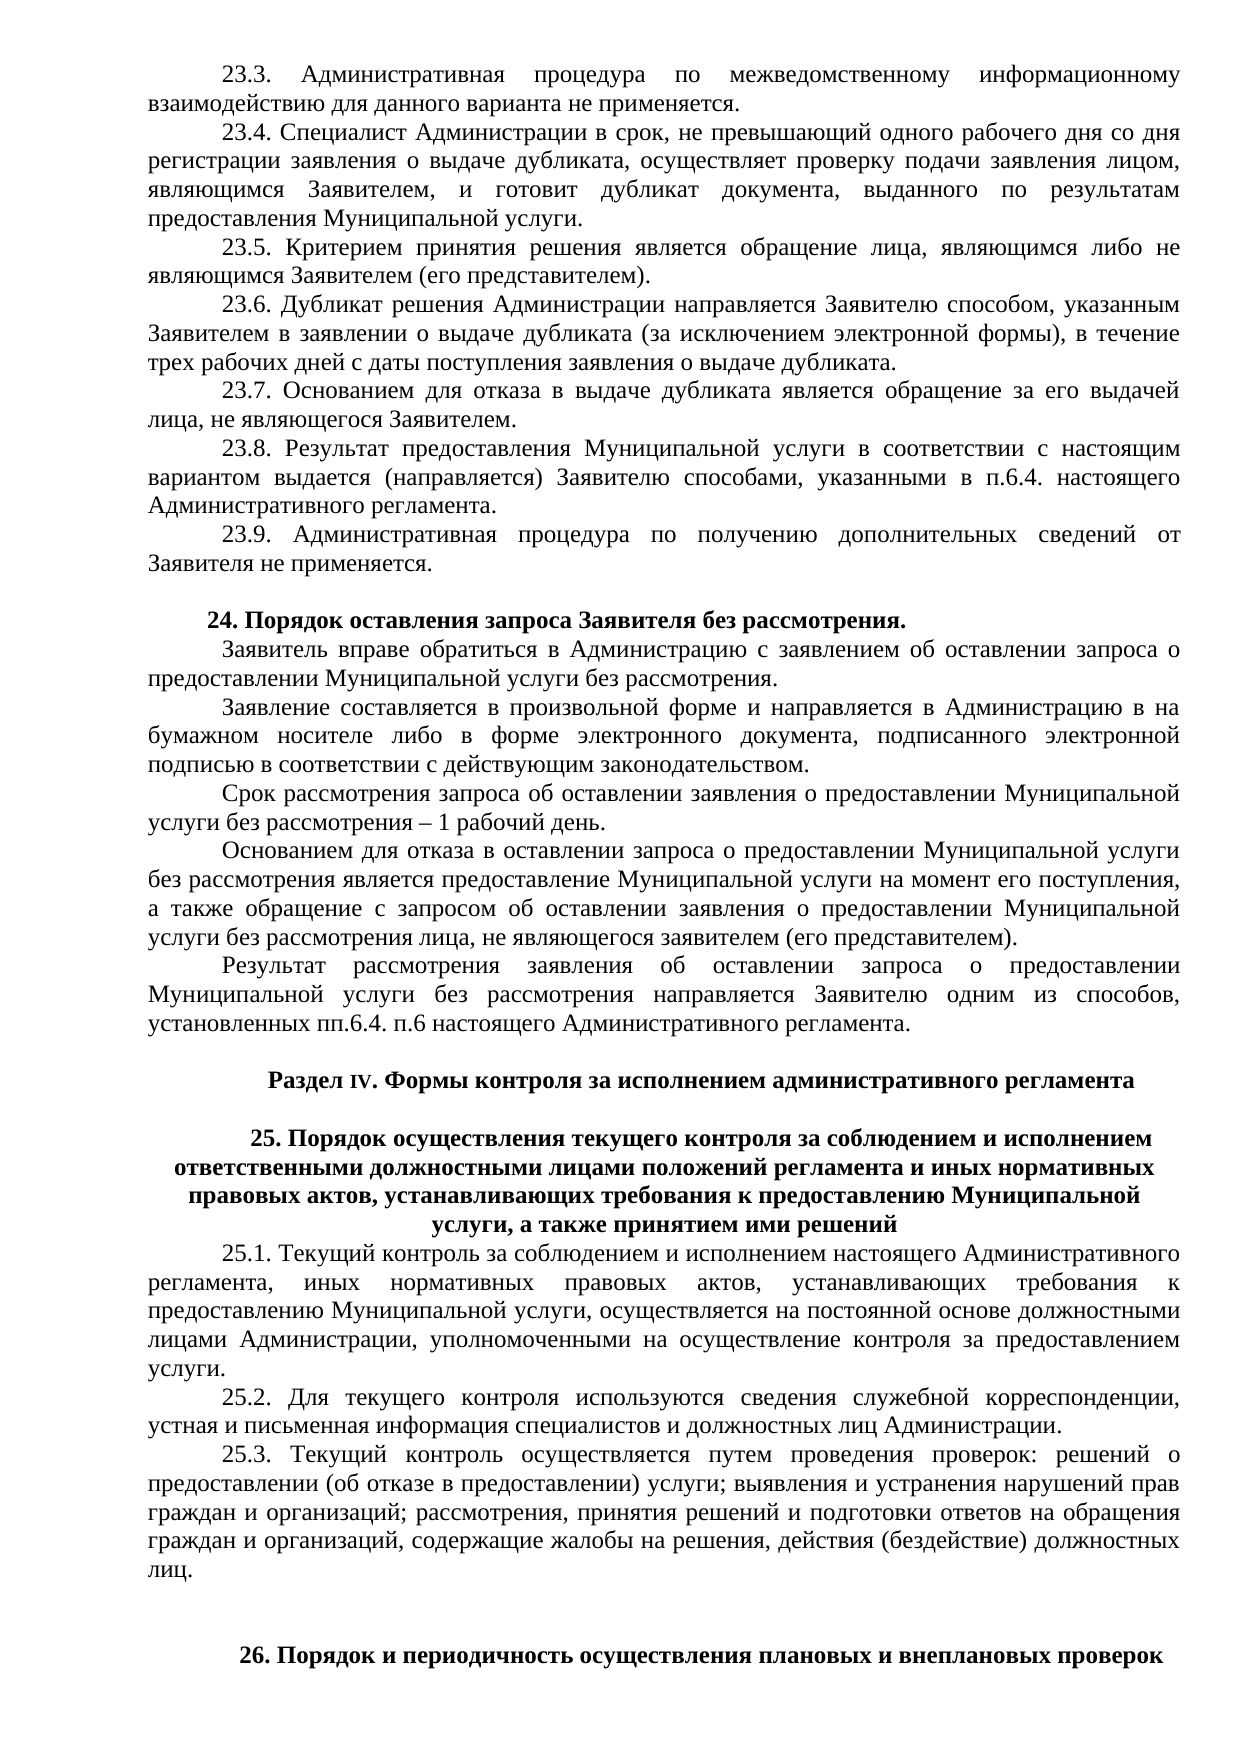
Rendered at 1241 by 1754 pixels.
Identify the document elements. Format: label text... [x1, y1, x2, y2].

text 23.4. Специалист Администрации в срок, не превышающий одного рабочего дня со дня регистрации заявления о выдаче дубликата, осуществляет проверку подачи заявления лицом, являющимся Заявителем, и готовит дубликат документа, выданного по результатам предоставления Муниципальной услуги. [148, 117, 1181, 232]
text 23.7. Основанием для отказа в выдаче дубликата является обращение за его выдачей лица, не являющегося Заявителем. [148, 375, 1181, 433]
text Результат рассмотрения заявления об оставлении запроса о предоставлении Муниципальной услуги без рассмотрения направляется Заявителю одним из способов, установленных пп.6.4. п.6 настоящего Административного регламента. [148, 950, 1181, 1037]
text 23.3. Административная процедура по межведомственному информационному взаимодействию для данного варианта не применяется. [148, 59, 1181, 117]
text Основанием для отказа в оставлении запроса о предоставлении Муниципальной услуги без рассмотрения является предоставление Муниципальной услуги на момент его поступления, а также обращение с запросом об оставлении заявления о предоставлении Муниципальной услуги без рассмотрения лица, не являющегося заявителем (его представителем). [148, 835, 1181, 950]
text 25.1. Текущий контроль за соблюдением и исполнением настоящего Административного регламента, иных нормативных правовых актов, устанавливающих требования к предоставлению Муниципальной услуги, осуществляется на постоянной основе должностными лицами Администрации, уполномоченными на осуществление контроля за предоставлением услуги. [148, 1238, 1181, 1382]
text Заявление составляется в произвольной форме и направляется в Администрацию в на бумажном носителе либо в форме электронного документа, подписанного электронной подписью в соответствии с действующим законодательством. [148, 692, 1181, 778]
text 25.2. Для текущего контроля используются сведения служебной корреспонденции, устная и письменная информация специалистов и должностных лиц Администрации. [148, 1382, 1181, 1439]
text Заявитель вправе обратиться в Администрацию с заявлением об оставлении запроса о предоставлении Муниципальной услуги без рассмотрения. [148, 634, 1181, 692]
text 25. Порядок осуществления текущего контроля за соблюдением и исполнением ответственными должностными лицами положений регламента и иных нормативных правовых актов, устанавливающих требования к предоставлению Муниципальной услуги, а также принятием ими решений [148, 1123, 1181, 1238]
text 25.3. Текущий контроль осуществляется путем проведения проверок: решений о предоставлении (об отказе в предоставлении) услуги; выявления и устранения нарушений прав граждан и организаций; рассмотрения, принятия решений и подготовки ответов на обращения граждан и организаций, содержащие жалобы на решения, действия (бездействие) должностных лиц. [148, 1439, 1181, 1583]
text 23.8. Результат предоставления Муниципальной услуги в соответствии с настоящим вариантом выдается (направляется) Заявителю способами, указанными в п.6.4. настоящего Административного регламента. [148, 433, 1181, 519]
text 23.9. Административная процедура по получению дополнительных сведений от Заявителя не применяется. [148, 519, 1181, 577]
text Раздел iv. Формы контроля за исполнением административного регламента [148, 1065, 1181, 1094]
text 23.6. Дубликат решения Администрации направляется Заявителю способом, указанным Заявителем в заявлении о выдаче дубликата (за исключением электронной формы), в течение трех рабочих дней с даты поступления заявления о выдаче дубликата. [148, 289, 1181, 375]
text 24. Порядок оставления запроса Заявителя без рассмотрения. [148, 605, 1181, 634]
text Срок рассмотрения запроса об оставлении заявления о предоставлении Муниципальной услуги без рассмотрения – 1 рабочий день. [148, 778, 1181, 835]
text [148, 1640, 1181, 1669]
text 23.5. Критерием принятия решения является обращение лица, являющимся либо не являющимся Заявителем (его представителем). [148, 232, 1181, 289]
